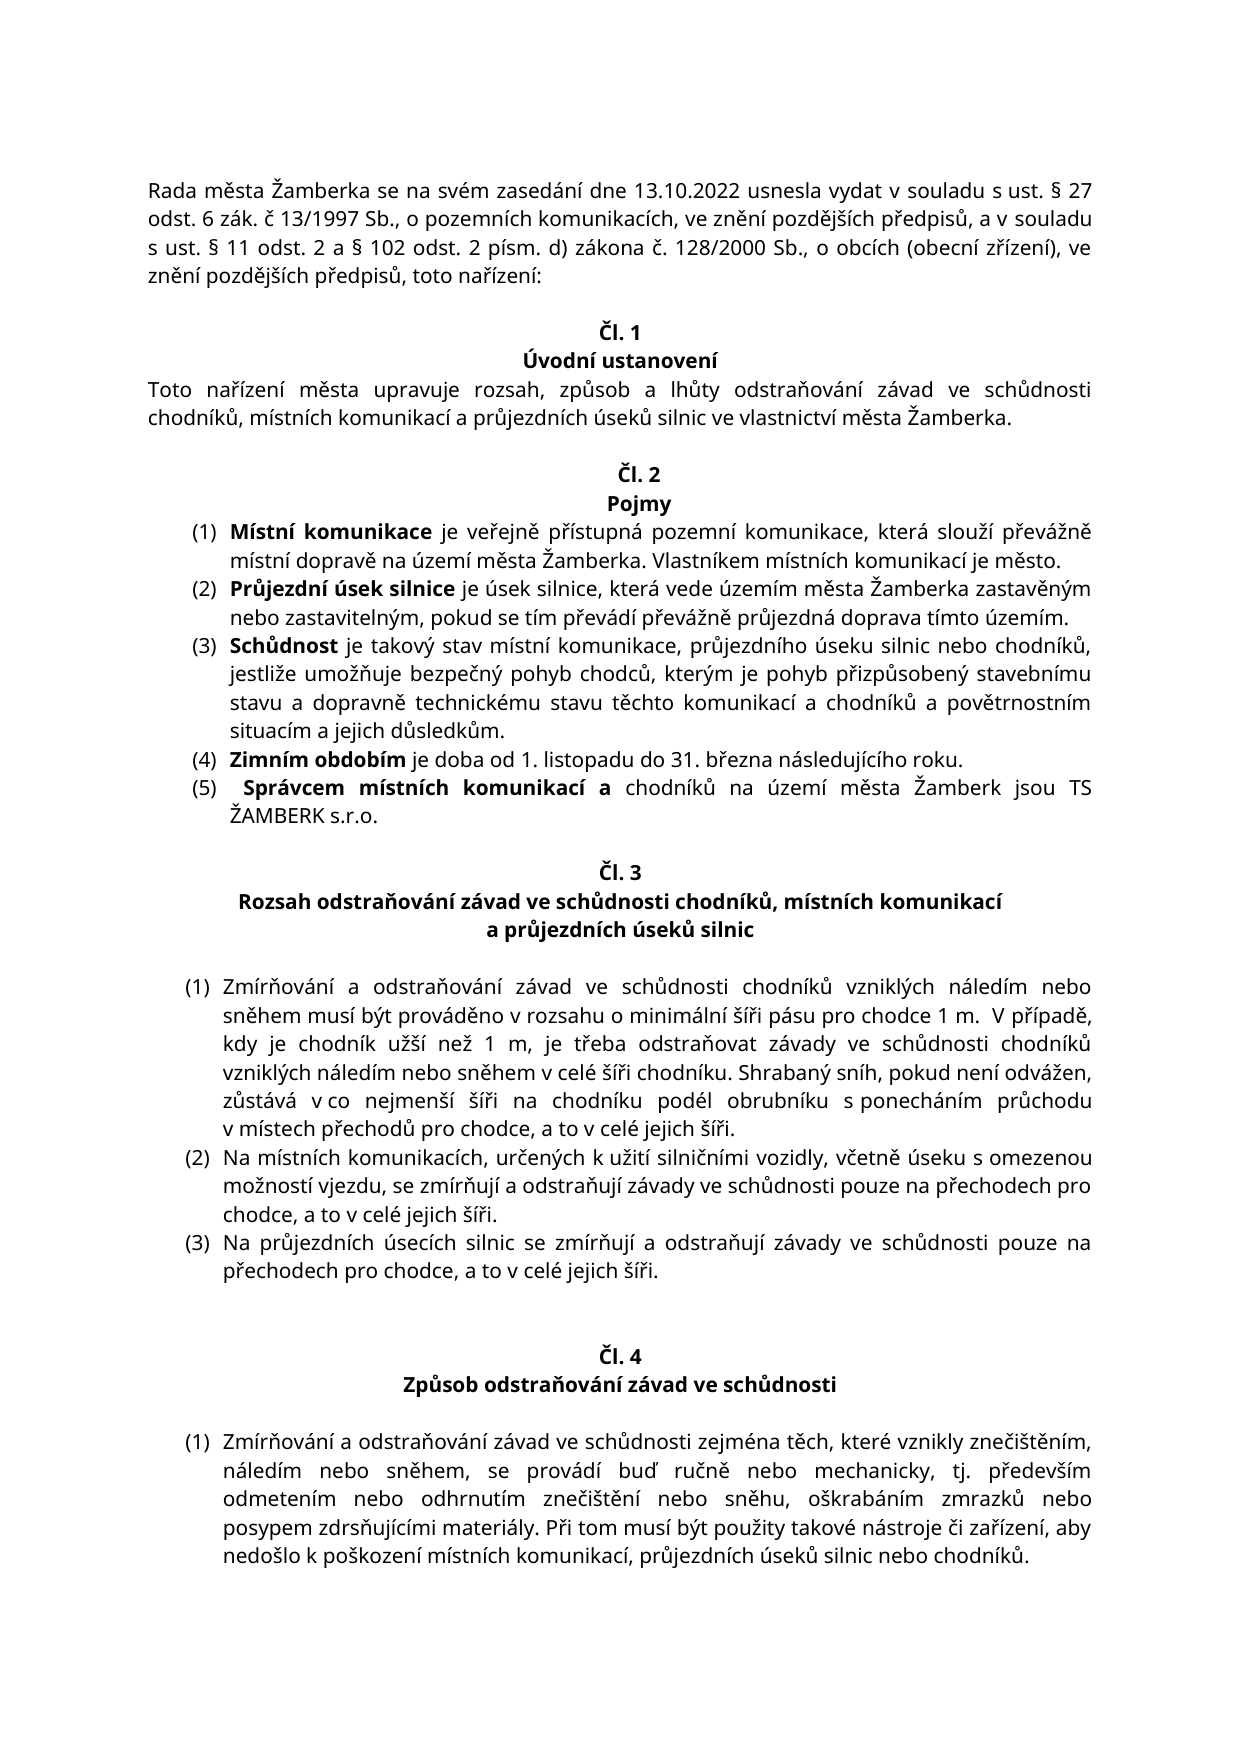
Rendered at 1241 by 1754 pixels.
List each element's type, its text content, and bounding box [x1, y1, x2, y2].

list Zmírňování a odstraňování závad ve schůdnosti zejména těch, které vznikly znečištěním, náledím nebo sněhem, se provádí buď ručně nebo mechanicky, tj. především odmetením nebo odhrnutím znečištění nebo sněhu, oškrabáním zmrazků nebo posypem zdrsňujícími materiály. Při tom musí být použity takové nástroje či zařízení, aby nedošlo k poškození místních komunikací, průjezdních úseků silnic nebo chodníků. [185, 1427, 1093, 1569]
list Na místních komunikacích, určených k užití silničními vozidly, včetně úseku s omezenou možností vjezdu, se zmírňují a odstraňují závady ve schůdnosti pouze na přechodech pro chodce, a to v celé jejich šíři. [185, 1143, 1093, 1228]
list Zmírňování a odstraňování závad ve schůdnosti chodníků vzniklých náledím nebo sněhem musí být prováděno v rozsahu o minimální šíři pásu pro chodce 1 m. V případě, kdy je chodník užší než 1 m, je třeba odstraňovat závady ve schůdnosti chodníků vzniklých náledím nebo sněhem v celé šíři chodníku. Shrabaný sníh, pokud není odvážen, zůstává v co nejmenší šíři na chodníku podél obrubníku s ponecháním průchodu v místech přechodů pro chodce, a to v celé jejich šíři. [185, 972, 1093, 1143]
text Rozsah odstraňování závad ve schůdnosti chodníků, místních komunikací [148, 887, 1093, 915]
text Způsob odstraňování závad ve schůdnosti [148, 1370, 1093, 1399]
text Rada města Žamberka se na svém zasedání dne 13.10.2022 usnesla vydat v souladu s ust. § 27 odst. 6 zák. č 13/1997 Sb., o pozemních komunikacích, ve znění pozdějších předpisů, a v souladu s ust. § 11 odst. 2 a § 102 odst. 2 písm. d) zákona č. 128/2000 Sb., o obcích (obecní zřízení), ve znění pozdějších předpisů, toto nařízení: [148, 176, 1093, 290]
text Čl. 1 [148, 318, 1093, 347]
list Průjezdní úsek silnice je úsek silnice, která vede územím města Žamberka zastavěným nebo zastavitelným, pokud se tím převádí převážně průjezdná doprava tímto územím. [192, 574, 1093, 631]
list Schůdnost je takový stav místní komunikace, průjezdního úseku silnic nebo chodníků, jestliže umožňuje bezpečný pohyb chodců, kterým je pohyb přizpůsobený stavebnímu stavu a dopravně technickému stavu těchto komunikací a chodníků a povětrnostním situacím a jejich důsledkům. [192, 631, 1093, 745]
text Toto nařízení města upravuje rozsah, způsob a lhůty odstraňování závad ve schůdnosti chodníků, místních komunikací a průjezdních úseků silnic ve vlastnictví města Žamberka. [148, 375, 1093, 432]
text Úvodní ustanovení [148, 347, 1093, 375]
text Čl. 4 [148, 1342, 1093, 1370]
list Zimním obdobím je doba od 1. listopadu do 31. března následujícího roku. [192, 745, 1093, 773]
list Místní komunikace je veřejně přístupná pozemní komunikace, která slouží převážně místní dopravě na území města Žamberka. Vlastníkem místních komunikací je město. [192, 517, 1093, 574]
text Čl. 2 [185, 460, 1093, 489]
text Čl. 3 [148, 858, 1093, 887]
text Pojmy [185, 489, 1093, 517]
list Správcem místních komunikací a chodníků na území města Žamberk jsou TS ŽAMBERK s.r.o. [192, 773, 1093, 830]
text a průjezdních úseků silnic [148, 915, 1093, 944]
list Na průjezdních úsecích silnic se zmírňují a odstraňují závady ve schůdnosti pouze na přechodech pro chodce, a to v celé jejich šíři. [185, 1228, 1093, 1285]
